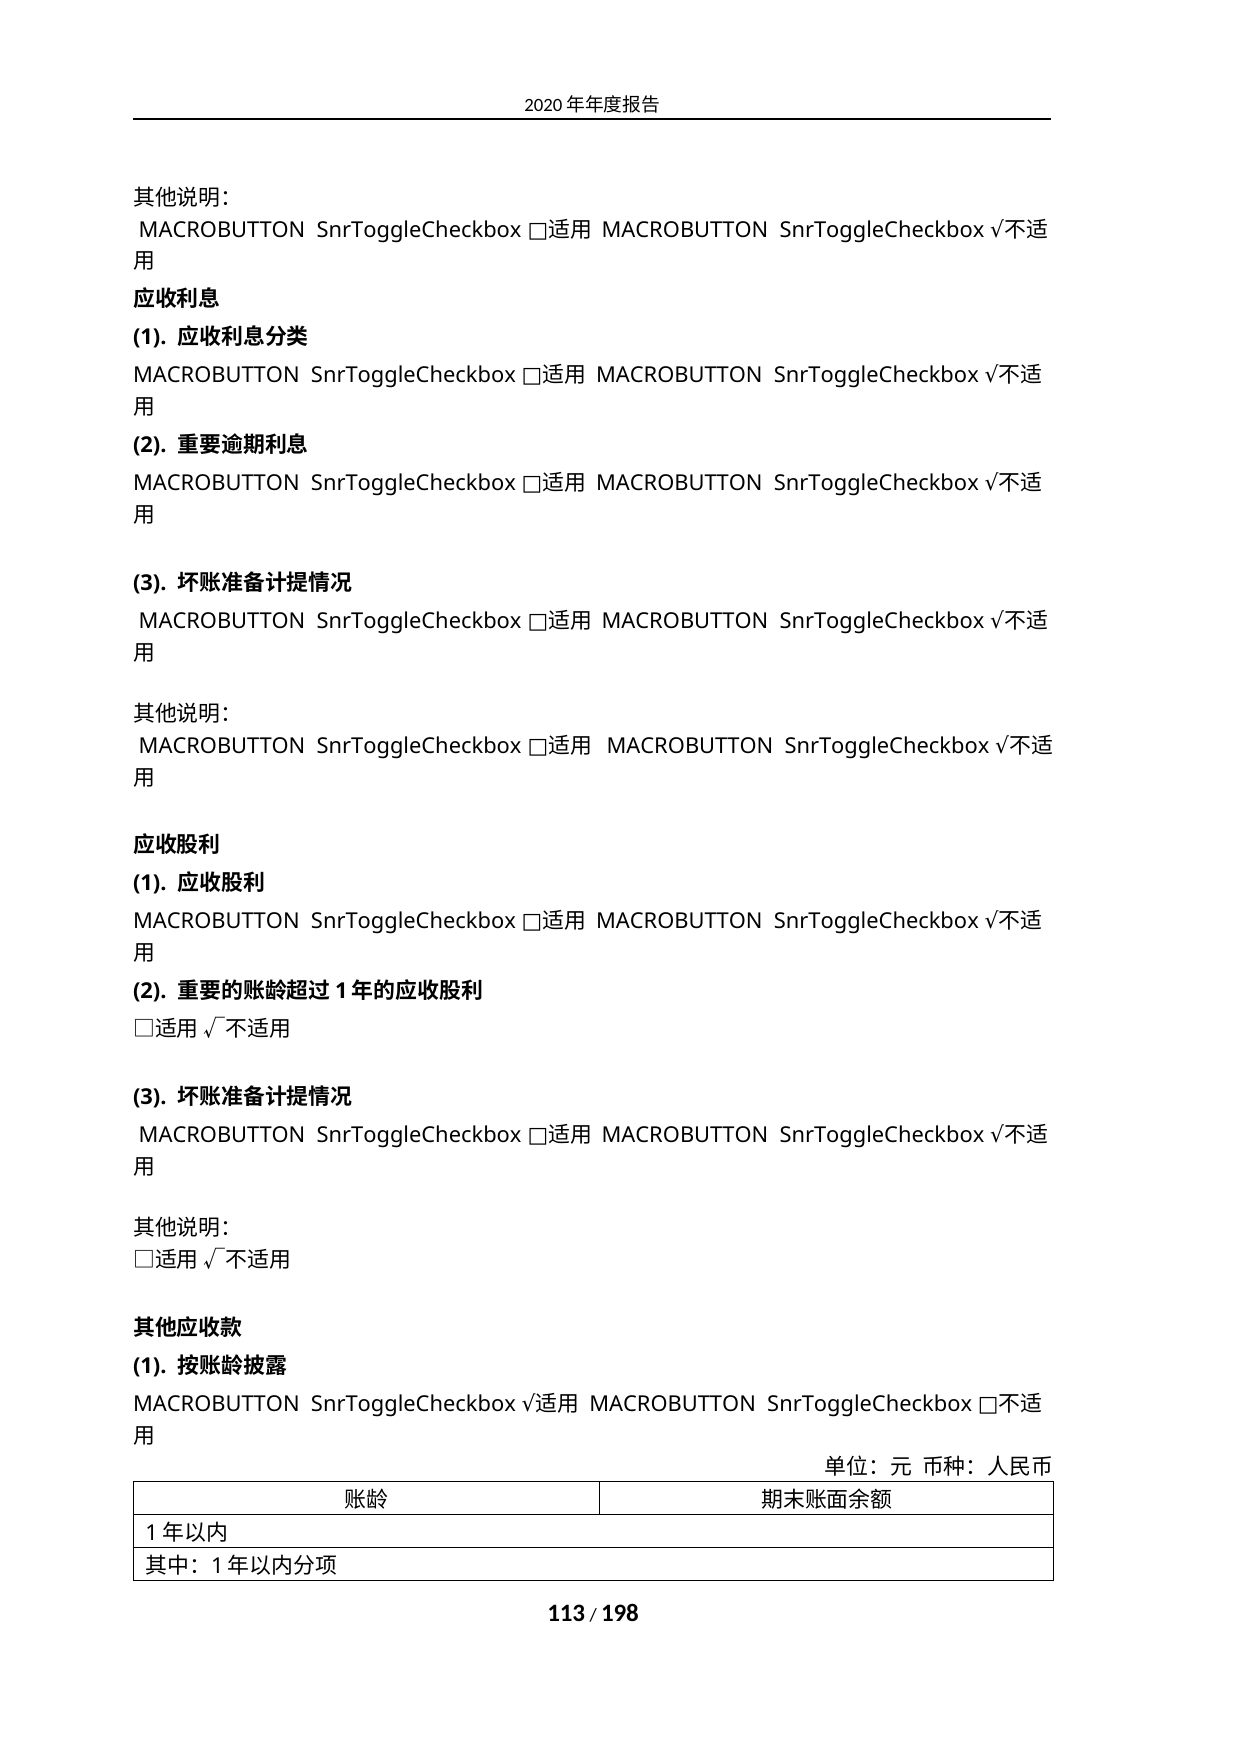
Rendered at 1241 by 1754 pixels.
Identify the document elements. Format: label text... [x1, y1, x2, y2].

subtitle 其他应收款 [133, 1310, 1053, 1342]
subtitle 应收股利 [133, 827, 1053, 859]
subtitle 应收利息 [133, 281, 1053, 313]
